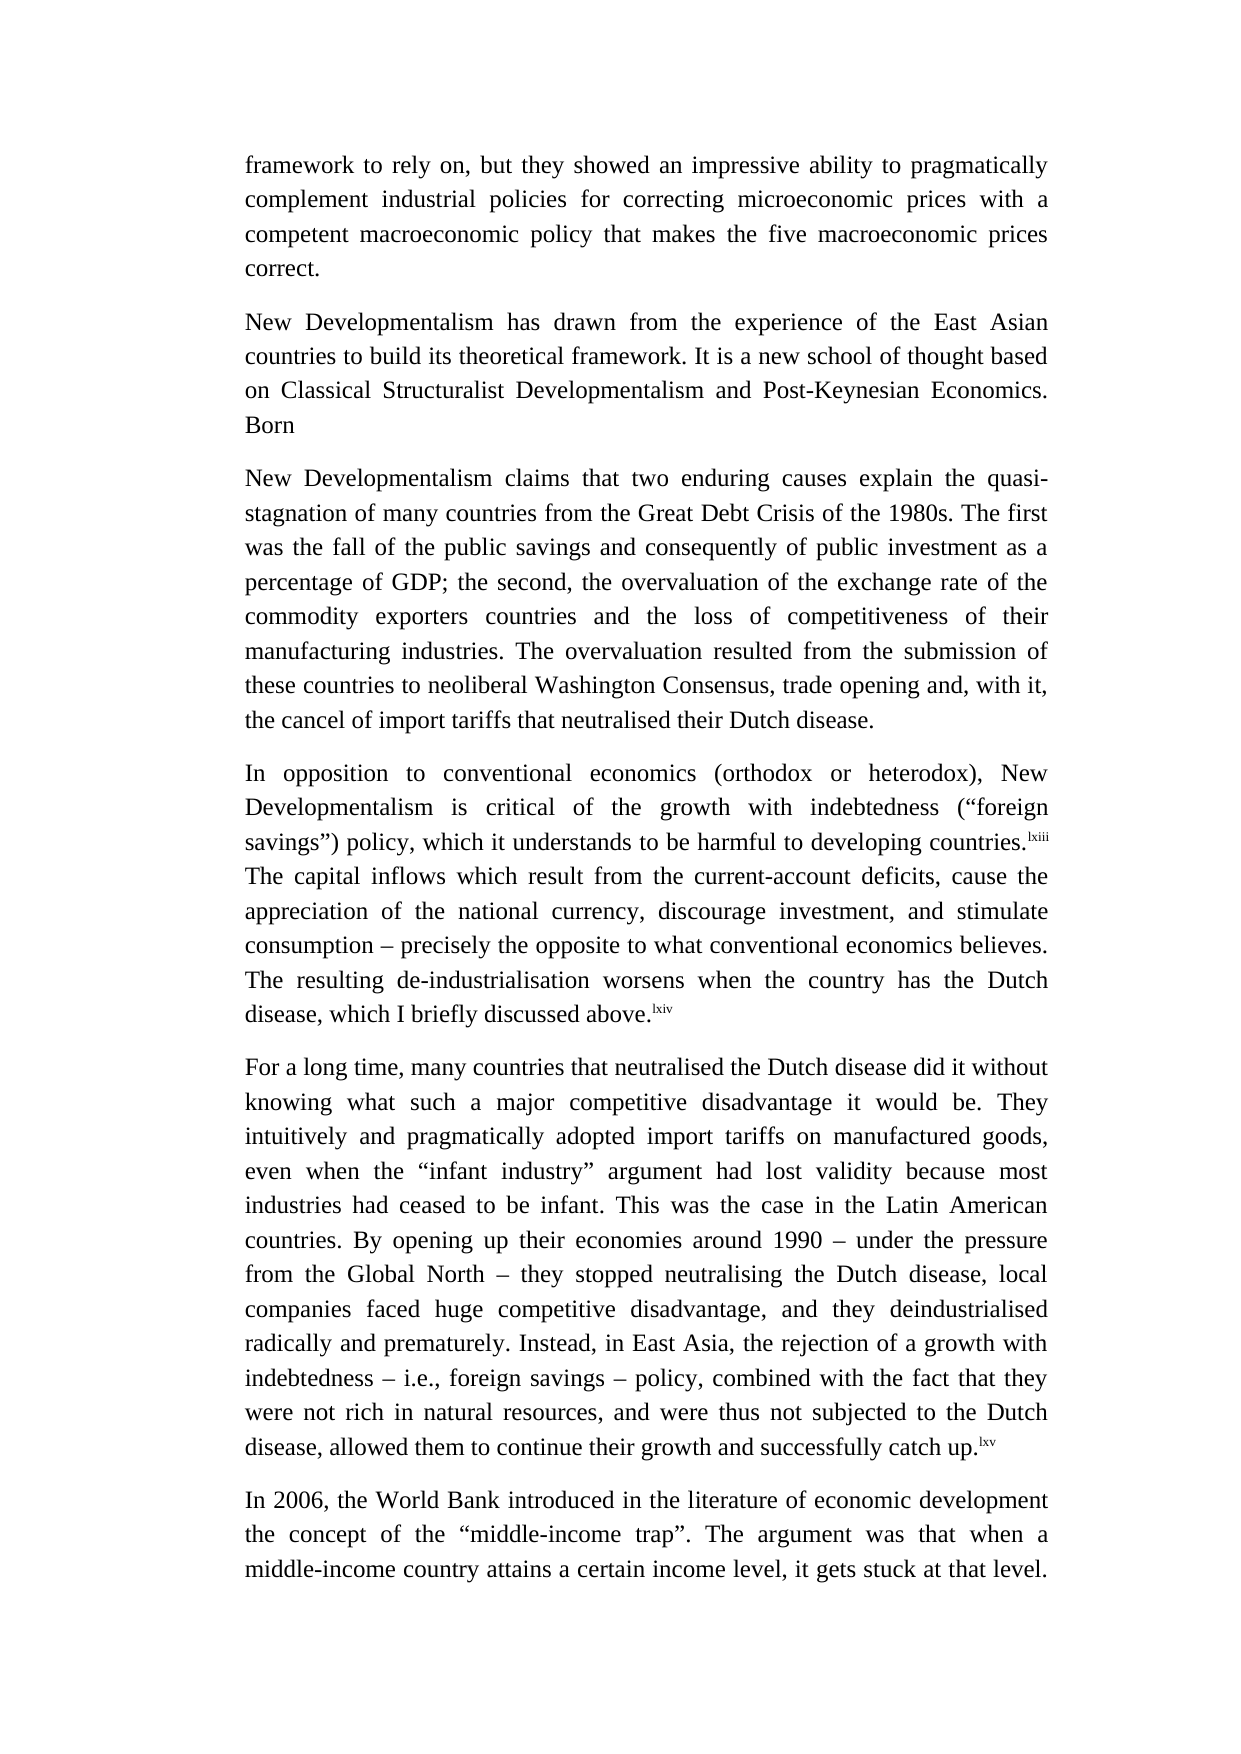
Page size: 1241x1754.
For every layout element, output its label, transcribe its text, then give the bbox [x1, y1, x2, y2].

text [244, 150, 1049, 282]
text In opposition to conventional economics (orthodox or heterodox), New Developmentalism is critical of the growth with indebtedness (“foreign savings”) policy, which it understands to be harmful to developing countries. The capital inflows which result from the current-account deficits, cause the appreciation of the national currency, discourage investment, and stimulate consumption – precisely the opposite to what conventional economics believes. The resulting de-industrialisation worsens when the country has the Dutch disease, which I briefly discussed above. [244, 758, 1049, 1028]
text New Developmentalism has drawn from the experience of the East Asian countries to build its theoretical framework. It is a new school of thought based on Classical Structuralist Developmentalism and Post-Keynesian Economics. Born [244, 307, 1049, 439]
text For a long time, many countries that neutralised the Dutch disease did it without knowing what such a major competitive disadvantage it would be. They intuitively and pragmatically adopted import tariffs on manufactured goods, even when the “infant industry” argument had lost validity because most industries had ceased to be infant. This was the case in the Latin American countries. By opening up their economies around 1990 – under the pressure from the Global North – they stopped neutralising the Dutch disease, local companies faced huge competitive disadvantage, and they deindustrialised radically and prematurely. Instead, in East Asia, the rejection of a growth with indebtedness – i.e., foreign savings – policy, combined with the fact that they were not rich in natural resources, and were thus not subjected to the Dutch disease, allowed them to continue their growth and successfully catch up. [244, 1052, 1049, 1461]
text New Developmentalism claims that two enduring causes explain the quasi-stagnation of many countries from the Great Debt Crisis of the 1980s. The first was the fall of the public savings and consequently of public investment as a percentage of GDP; the second, the overvaluation of the exchange rate of the commodity exporters countries and the loss of competitiveness of their manufacturing industries. The overvaluation resulted from the submission of these countries to neoliberal Washington Consensus, trade opening and, with it, the cancel of import tariffs that neutralised their Dutch disease. [244, 463, 1049, 733]
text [244, 1485, 1049, 1583]
